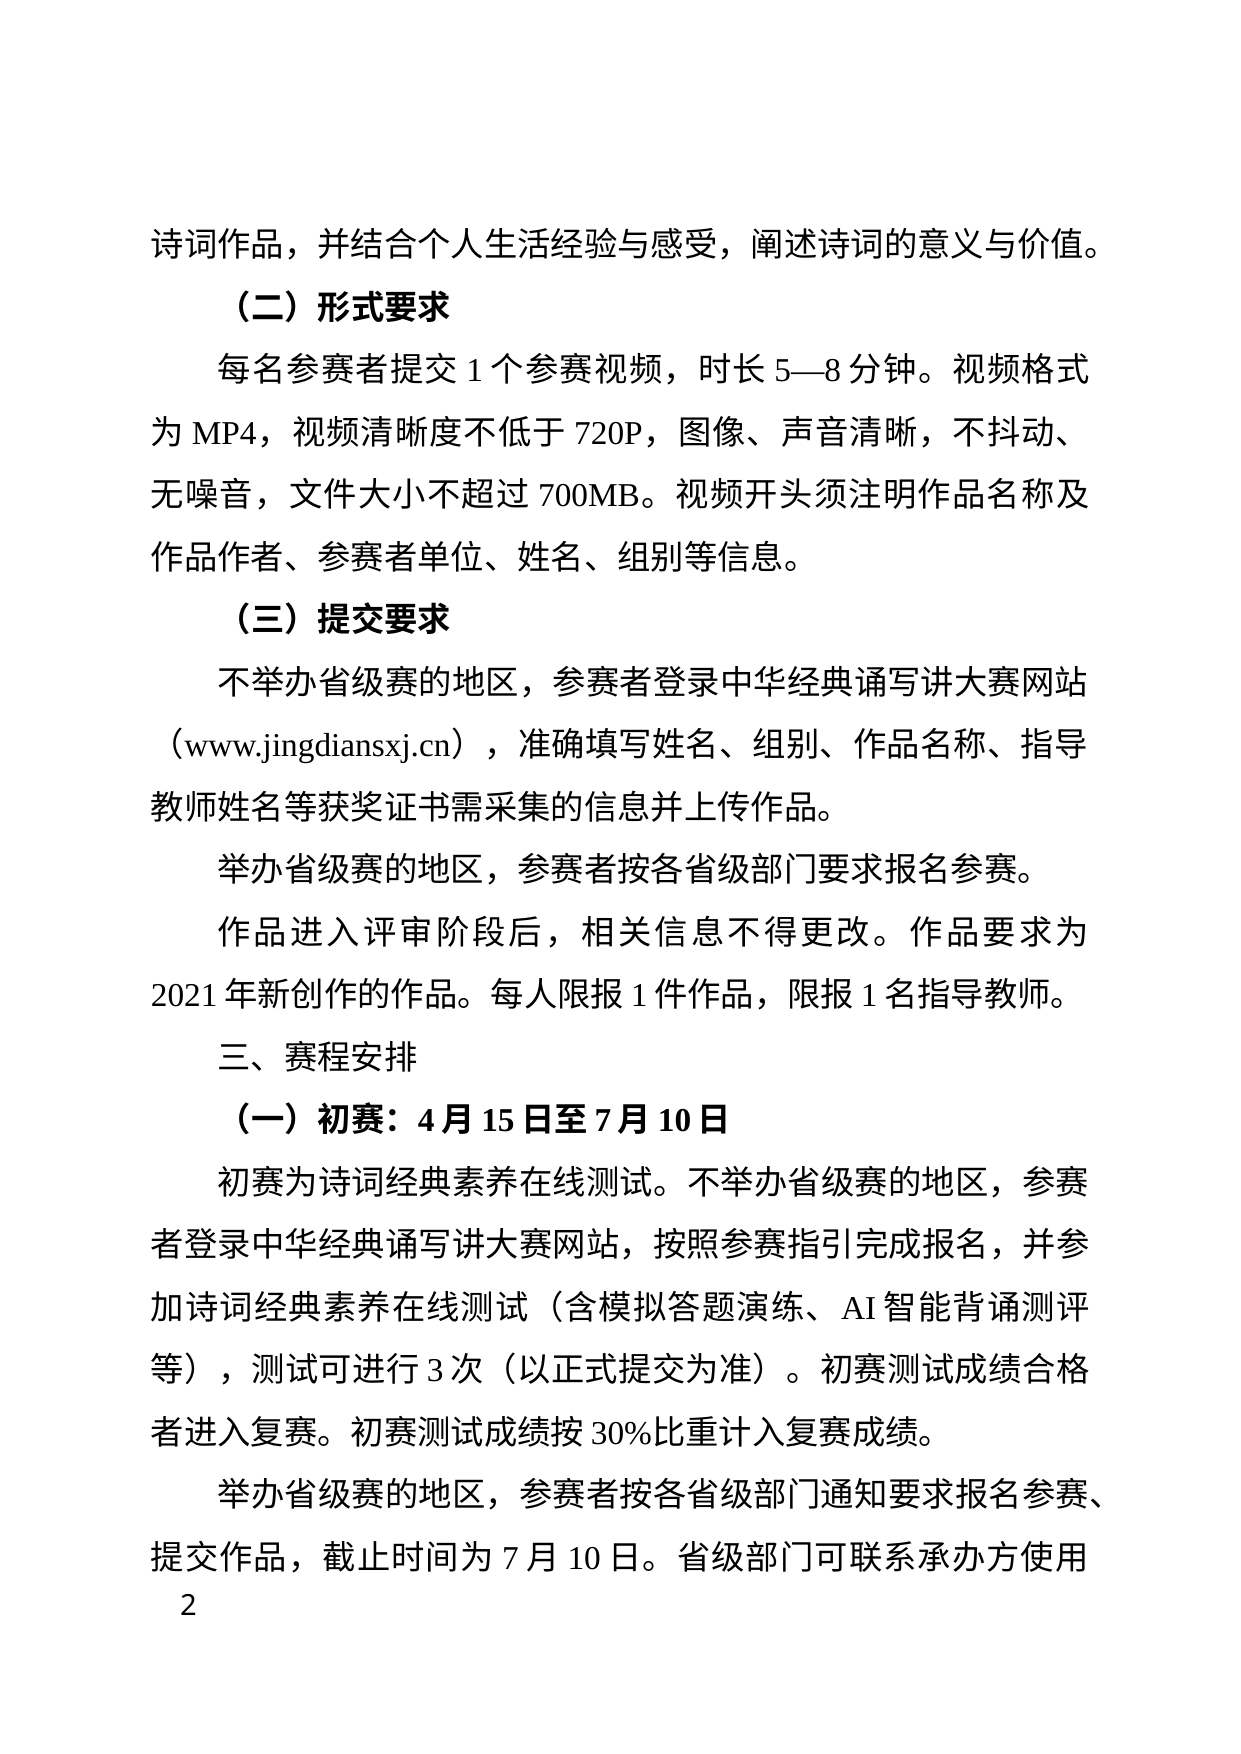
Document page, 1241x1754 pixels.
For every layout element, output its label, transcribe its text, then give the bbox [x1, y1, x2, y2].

text （二）形式要求 [151, 269, 1089, 332]
text 初赛为诗词经典素养在线测试。不举办省级赛的地区，参赛者登录中华经典诵写讲大赛网站，按照参赛指引完成报名，并参加诗词经典素养在线测试（含模拟答题演练、AI智能背诵测评等），测试可进行3次（以正式提交为准）。初赛测试成绩合格者进入复赛。初赛测试成绩按30%比重计入复赛成绩。 [151, 1144, 1089, 1457]
text 作品进入评审阶段后，相关信息不得更改。作品要求为2021年新创作的作品。每人限报1件作品，限报1名指导教师。 [151, 894, 1089, 1019]
text 三、赛程安排 [151, 1019, 1089, 1082]
text 举办省级赛的地区，参赛者按各省级部门要求报名参赛。 [151, 832, 1089, 894]
text 不举办省级赛的地区，参赛者登录中华经典诵写讲大赛网站（www.jingdiansxj.cn），准确填写姓名、组别、作品名称、指导教师姓名等获奖证书需采集的信息并上传作品。 [151, 644, 1089, 832]
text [151, 207, 1089, 269]
text 每名参赛者提交1个参赛视频，时长5—8分钟。视频格式为MP4，视频清晰度不低于720P，图像、声音清晰，不抖动、无噪音，文件大小不超过700MB。视频开头须注明作品名称及作品作者、参赛者单位、姓名、组别等信息。 [151, 332, 1089, 582]
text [151, 1457, 1089, 1582]
text （三）提交要求 [151, 582, 1089, 644]
text （一）初赛：4月15日至7月10日 [151, 1082, 1089, 1144]
